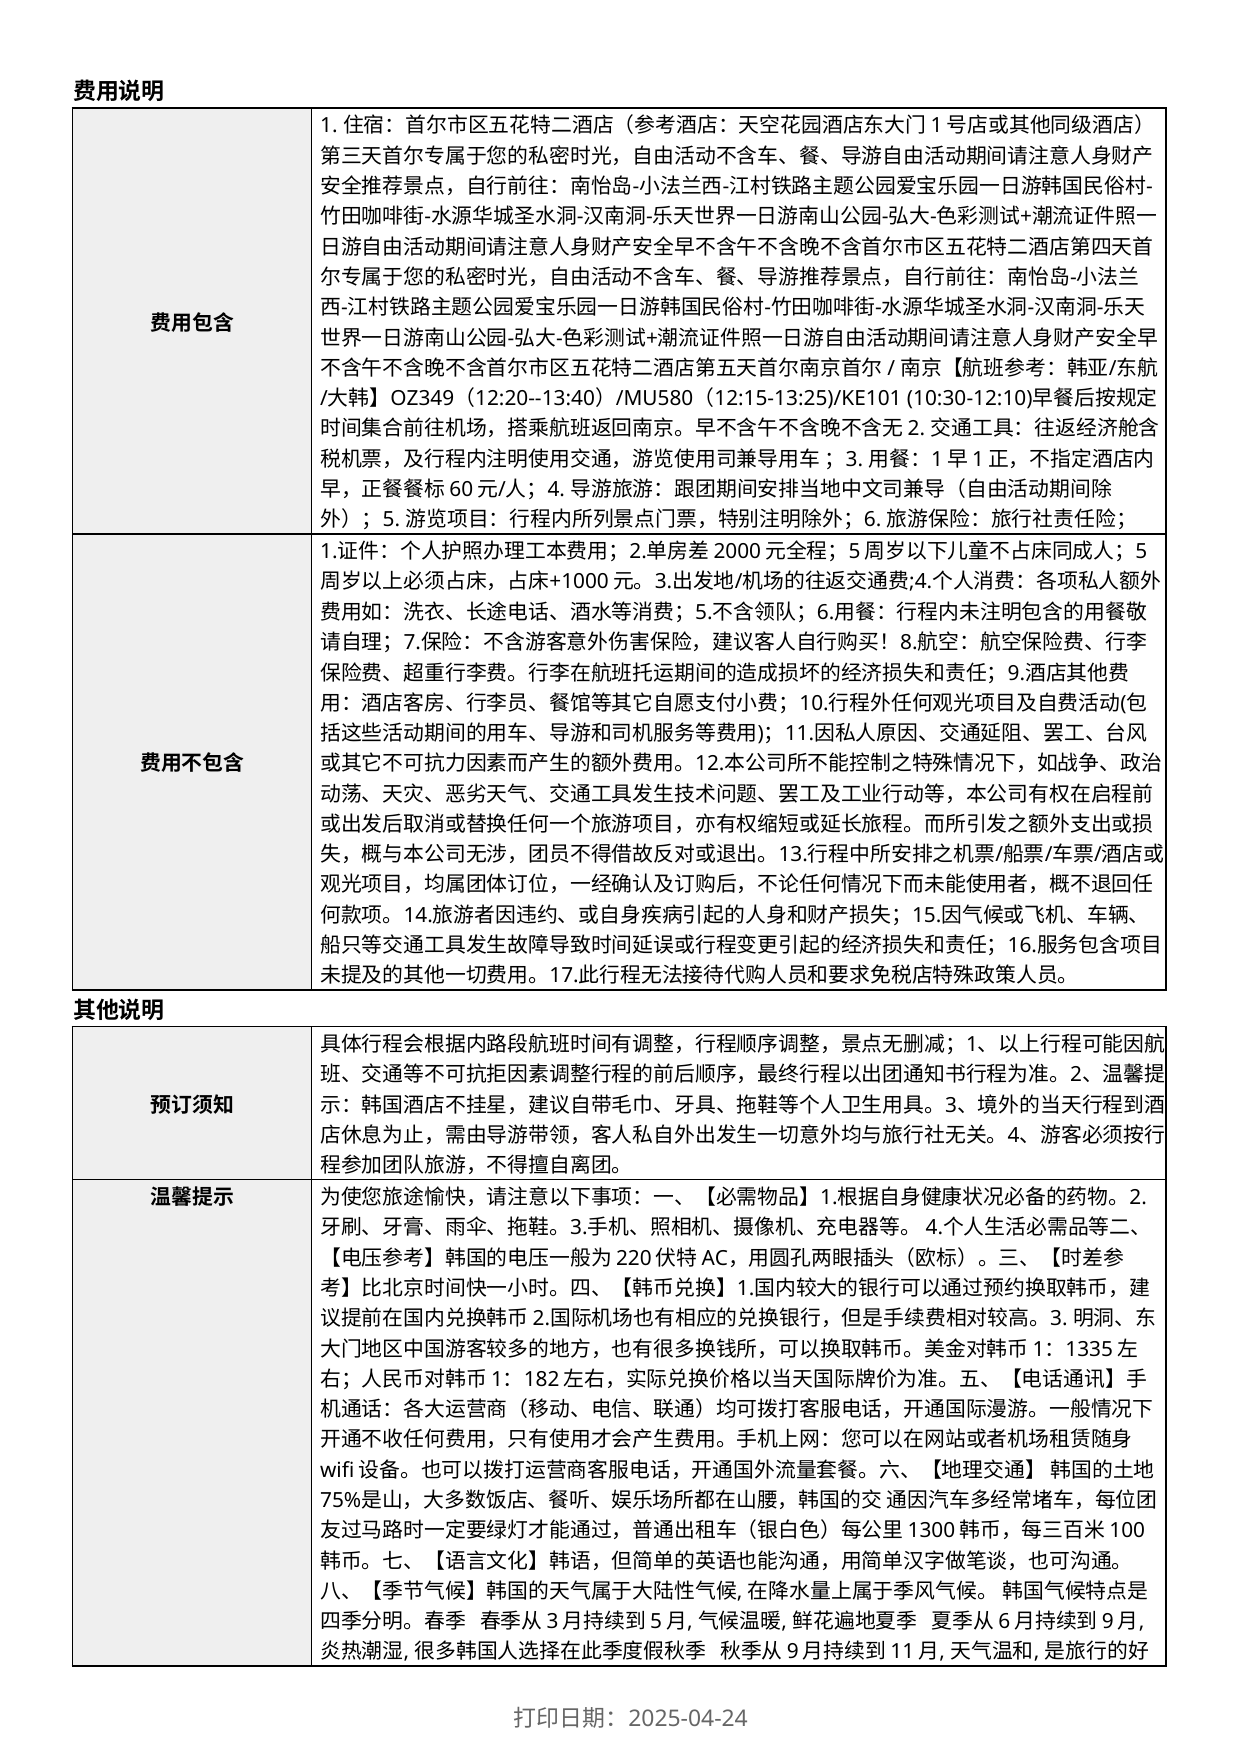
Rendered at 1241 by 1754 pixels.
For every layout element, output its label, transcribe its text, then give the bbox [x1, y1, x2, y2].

table_cell 为使您旅途愉快，请注意以下事项： [312, 1180, 1165, 1665]
table_header 具体行程会根据内路段航班时间有调整，行程顺序调整，景点无删减； [312, 1027, 1165, 1179]
text 其他说明 [73, 991, 1167, 1025]
text 费用说明 [73, 73, 1167, 106]
table_cell 费用不包含 [73, 535, 311, 989]
table_header 预订须知 [73, 1027, 311, 1179]
table_cell 温馨提示 [73, 1180, 311, 1665]
table_header 费用包含 [73, 109, 311, 533]
table_cell 1.证件：个人护照办理工本费用； [312, 535, 1165, 989]
table_header 1. 住宿：首尔市区五花特二酒店（参考酒店：天空花园酒店东大门1号店或其他同级酒 [312, 109, 1165, 533]
